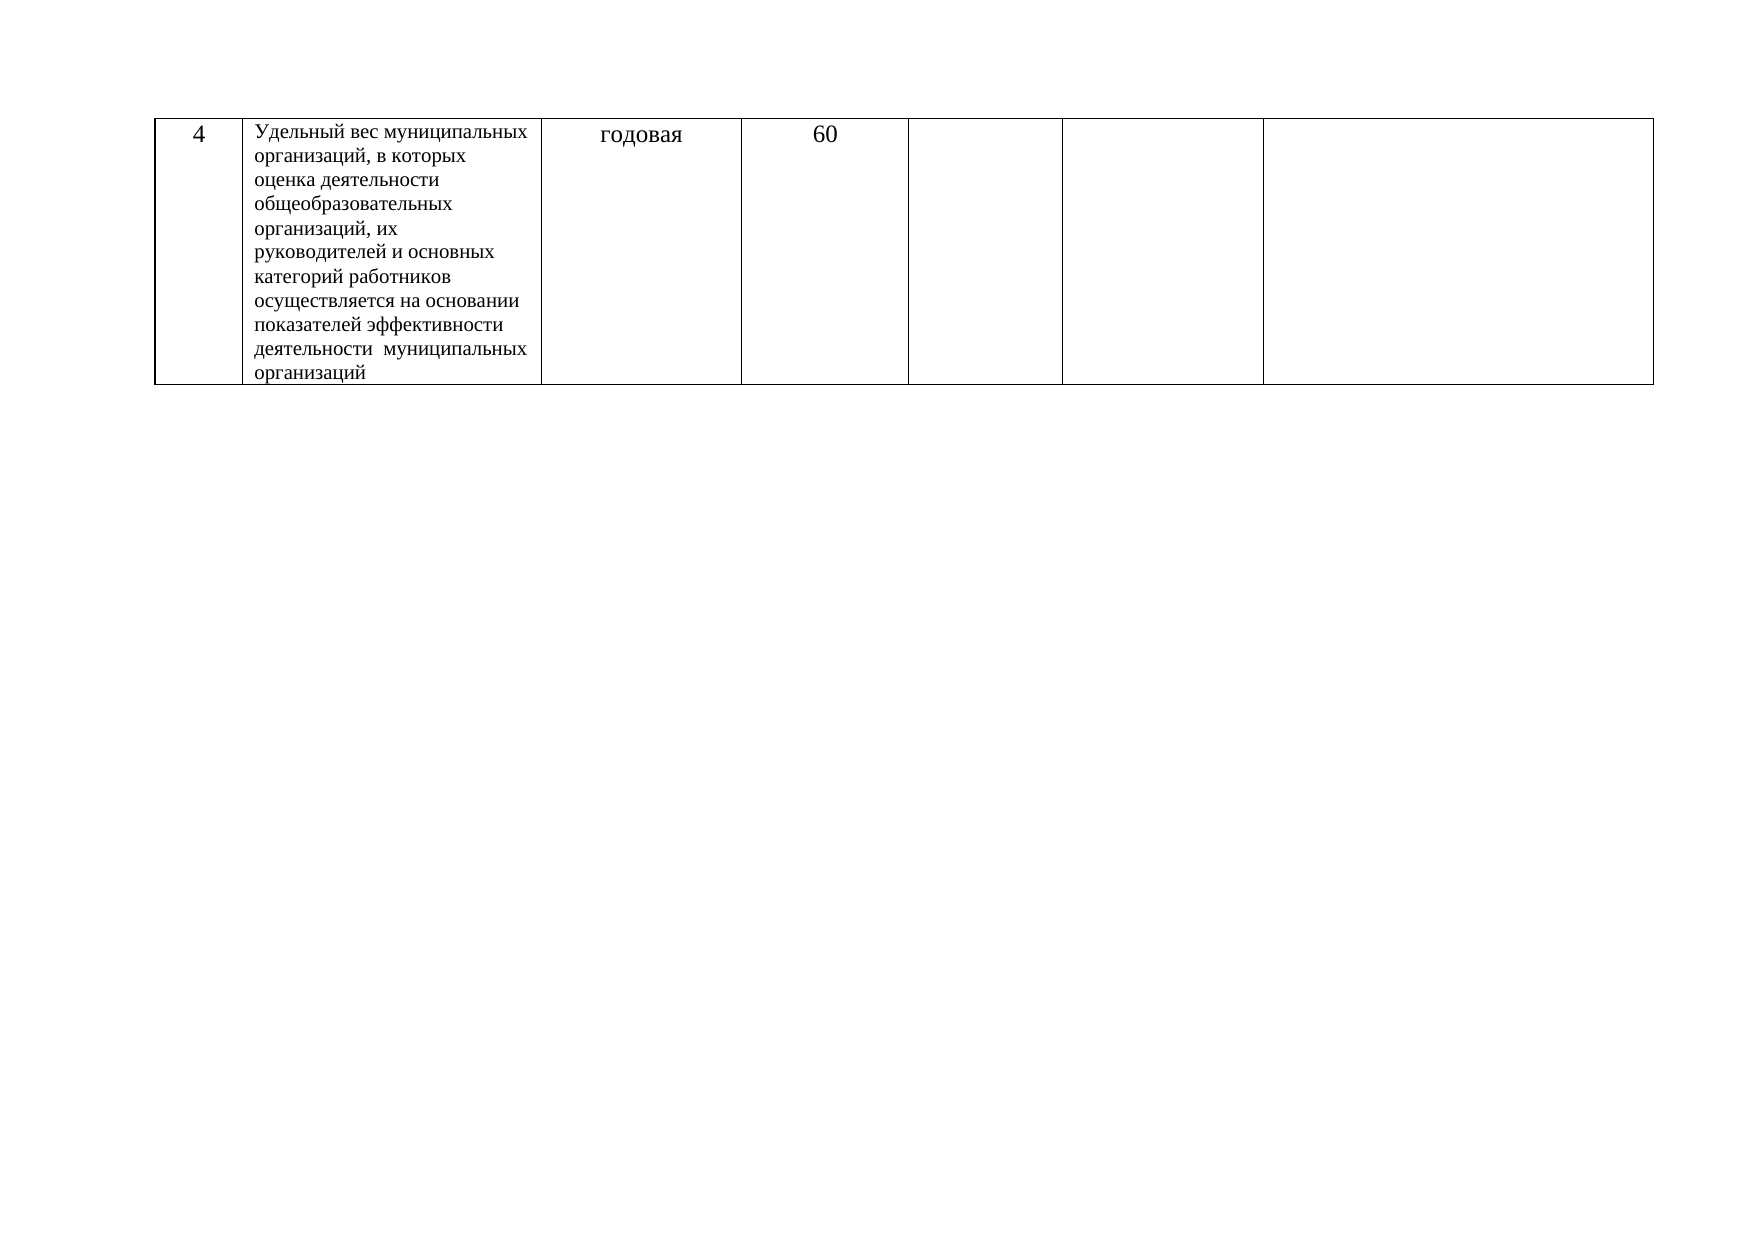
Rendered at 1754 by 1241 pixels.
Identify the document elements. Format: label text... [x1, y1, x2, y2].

table_cell годовая [542, 119, 741, 384]
table_cell [1063, 119, 1263, 384]
table_cell Удельный вес муниципальных организаций, в которых оценка деятельности общеобразовательных организаций, их руководителей и основных категорий работников осуществляется на основании показателей эффективности деятельности муниципальных организаций [243, 119, 541, 384]
table_cell [1264, 119, 1653, 384]
table_cell 4 [156, 119, 242, 384]
table_cell [909, 119, 1062, 384]
table_cell 60 [742, 119, 908, 384]
